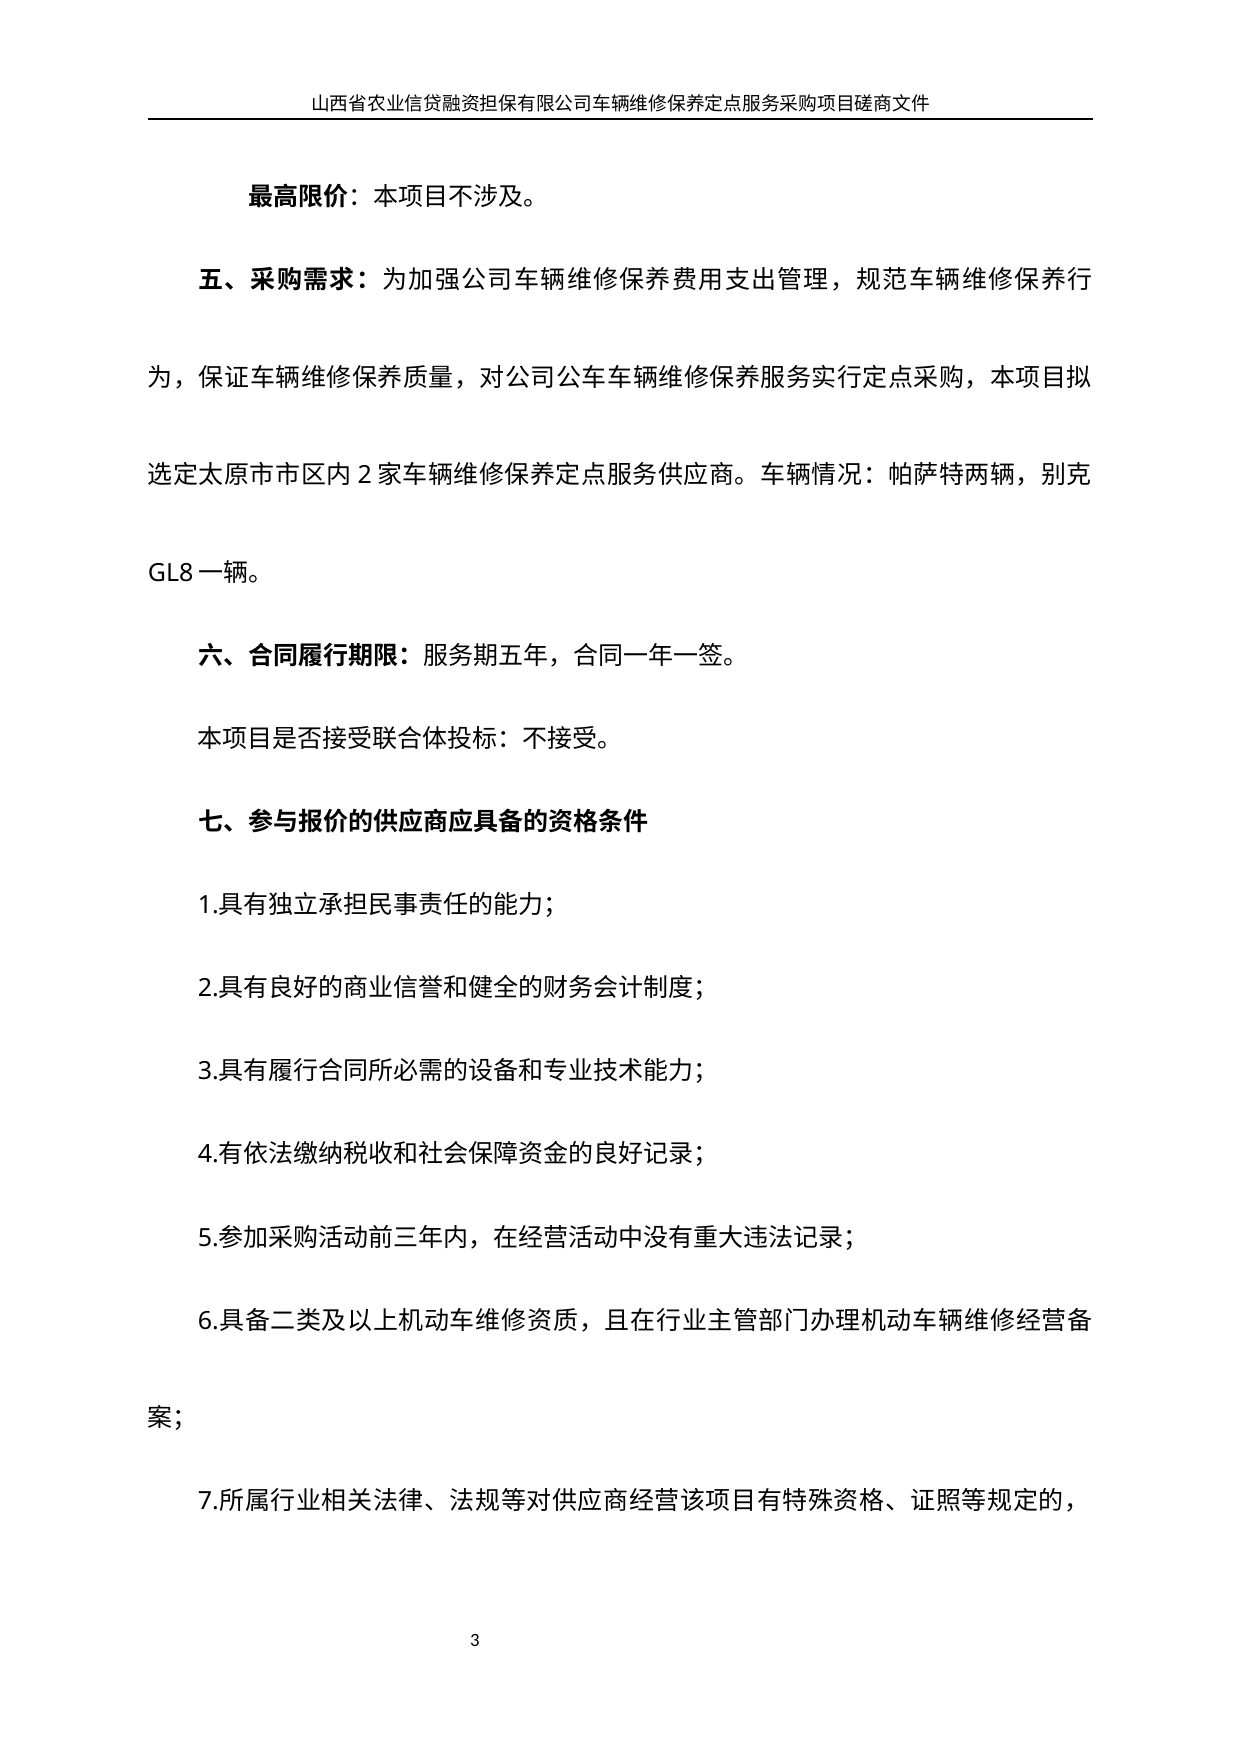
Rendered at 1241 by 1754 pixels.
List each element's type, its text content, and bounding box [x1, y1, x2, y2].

text 五、采购需求：为加强公司车辆维修保养费用支出管理，规范车辆维修保养行为，保证车辆维修保养质量，对公司公车车辆维修保养服务实行定点采购，本项目拟选定太原市市区内2家车辆维修保养定点服务供应商。车辆情况：帕萨特两辆，别克GL8一辆。 [148, 245, 1093, 603]
text 七、参与报价的供应商应具备的资格条件 [148, 787, 1093, 852]
text 本项目是否接受联合体投标：不接受。 [148, 704, 1093, 769]
text 六、合同履行期限：服务期五年，合同一年一签。 [148, 621, 1093, 686]
text 4.有依法缴纳税收和社会保障资金的良好记录； [148, 1119, 1093, 1184]
text 5.参加采购活动前三年内，在经营活动中没有重大违法记录； [148, 1203, 1093, 1268]
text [148, 1466, 1093, 1531]
text 6.具备二类及以上机动车维修资质，且在行业主管部门办理机动车辆维修经营备案； [148, 1286, 1093, 1448]
text 2.具有良好的商业信誉和健全的财务会计制度； [148, 953, 1093, 1018]
text 最高限价：本项目不涉及。 [148, 162, 1093, 227]
text 3.具有履行合同所必需的设备和专业技术能力； [148, 1036, 1093, 1101]
text 1.具有独立承担民事责任的能力； [148, 870, 1093, 935]
